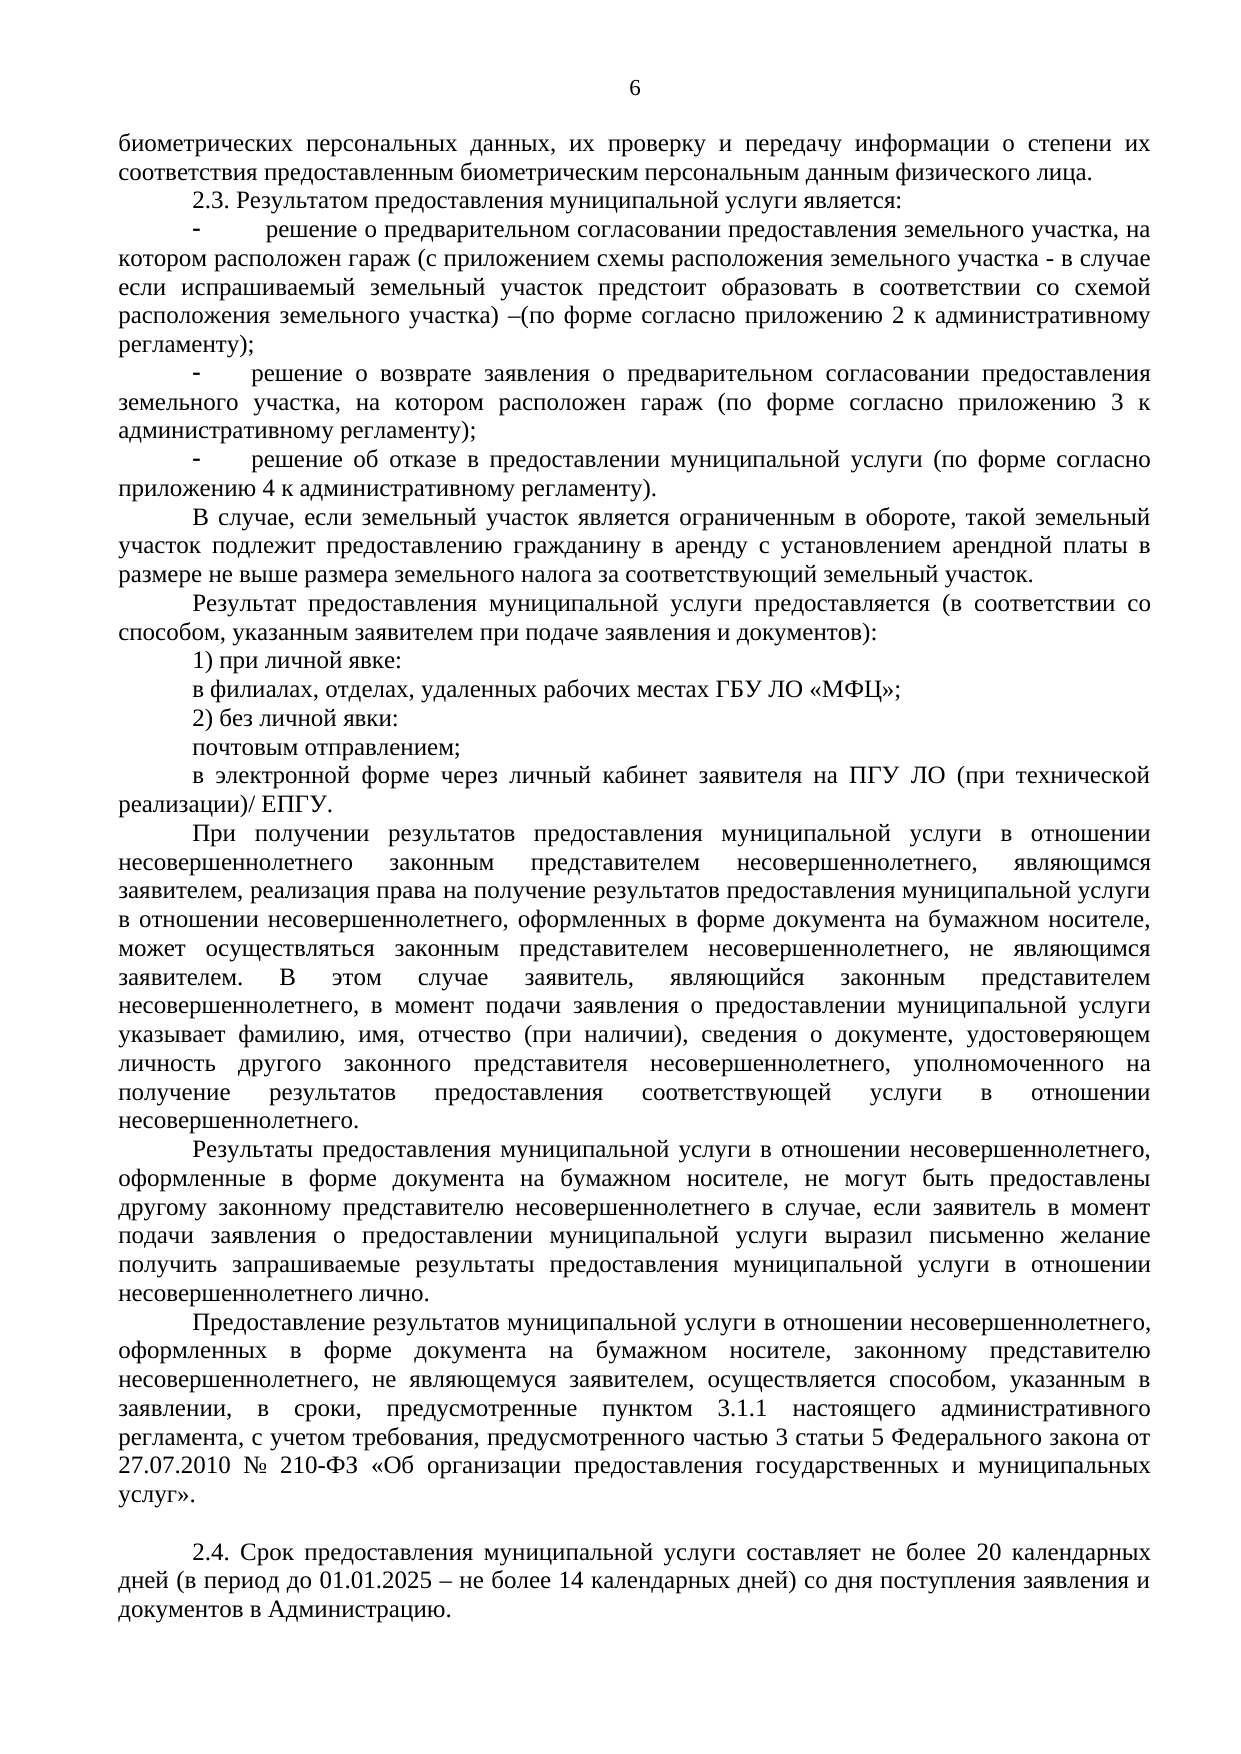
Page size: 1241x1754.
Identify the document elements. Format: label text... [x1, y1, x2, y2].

text Предоставление результатов муниципальной услуги в отношении несовершеннолетнего, оформленных в форме документа на бумажном носителе, законному представителю несовершеннолетнего, не являющемуся заявителем, осуществляется способом, указанным в заявлении, в сроки, предусмотренные пунктом 3.1.1 настоящего административного регламента, с учетом требования, предусмотренного частью 3 статьи 5 Федерального закона от 27.07.2010 № 210-ФЗ «Об организации предоставления государственных и муниципальных услуг». [118, 1307, 1152, 1508]
text 2) без личной явки: [118, 703, 1152, 732]
text в филиалах, отделах, удаленных рабочих местах ГБУ ЛО «МФЦ»; [118, 674, 1152, 703]
text 1) при личной явке: [118, 646, 1152, 674]
text Результат предоставления муниципальной услуги предоставляется (в соответствии со способом, указанным заявителем при подаче заявления и документов): [118, 588, 1152, 646]
text 2.4. Срок предоставления муниципальной услуги составляет не более 20 календарных дней (в период до 01.01.2025 – не более 14 календарных дней) со дня поступления заявления и документов в Администрацию. [118, 1537, 1152, 1623]
text При получении результатов предоставления муниципальной услуги в отношении несовершеннолетнего законным представителем несовершеннолетнего, являющимся заявителем, реализация права на получение результатов предоставления муниципальной услуги в отношении несовершеннолетнего, оформленных в форме документа на бумажном носителе, может осуществляться законным представителем несовершеннолетнего, не являющимся заявителем. В этом случае заявитель, являющийся законным представителем несовершеннолетнего, в момент подачи заявления о предоставлении муниципальной услуги указывает фамилию, имя, отчество (при наличии), сведения о документе, удостоверяющем личность другого законного представителя несовершеннолетнего, уполномоченного на получение результатов предоставления соответствующей услуги в отношении несовершеннолетнего. [118, 818, 1152, 1134]
list решение о предварительном согласовании предоставления земельного участка, на котором расположен гараж (с приложением схемы расположения земельного участка - в случае если испрашиваемый земельный участок предстоит образовать в соответствии со схемой расположения земельного участка) –(по форме согласно приложению 2 к административному регламенту); [118, 214, 1152, 358]
text почтовым отправлением; [118, 732, 1152, 761]
text в электронной форме через личный кабинет заявителя на ПГУ ЛО (при технической реализации)/ ЕПГУ. [118, 761, 1152, 818]
text 2.3. Результатом предоставления муниципальной услуги является: [118, 186, 1152, 214]
text В случае, если земельный участок является ограниченным в обороте, такой земельный участок подлежит предоставлению гражданину в аренду с установлением арендной платы в размере не выше размера земельного налога за соответствующий земельный участок. [118, 502, 1152, 588]
list решение об отказе в предоставлении муниципальной услуги (по форме согласно приложению 4 к административному регламенту). [118, 444, 1152, 502]
text Результаты предоставления муниципальной услуги в отношении несовершеннолетнего, оформленные в форме документа на бумажном носителе, не могут быть предоставлены другому законному представителю несовершеннолетнего в случае, если заявитель в момент подачи заявления о предоставлении муниципальной услуги выразил письменно желание получить запрашиваемые результаты предоставления муниципальной услуги в отношении несовершеннолетнего лично. [118, 1134, 1152, 1307]
list решение о возврате заявления о предварительном согласовании предоставления земельного участка, на котором расположен гараж (по форме согласно приложению 3 к административному регламенту); [118, 358, 1152, 444]
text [118, 128, 1152, 186]
